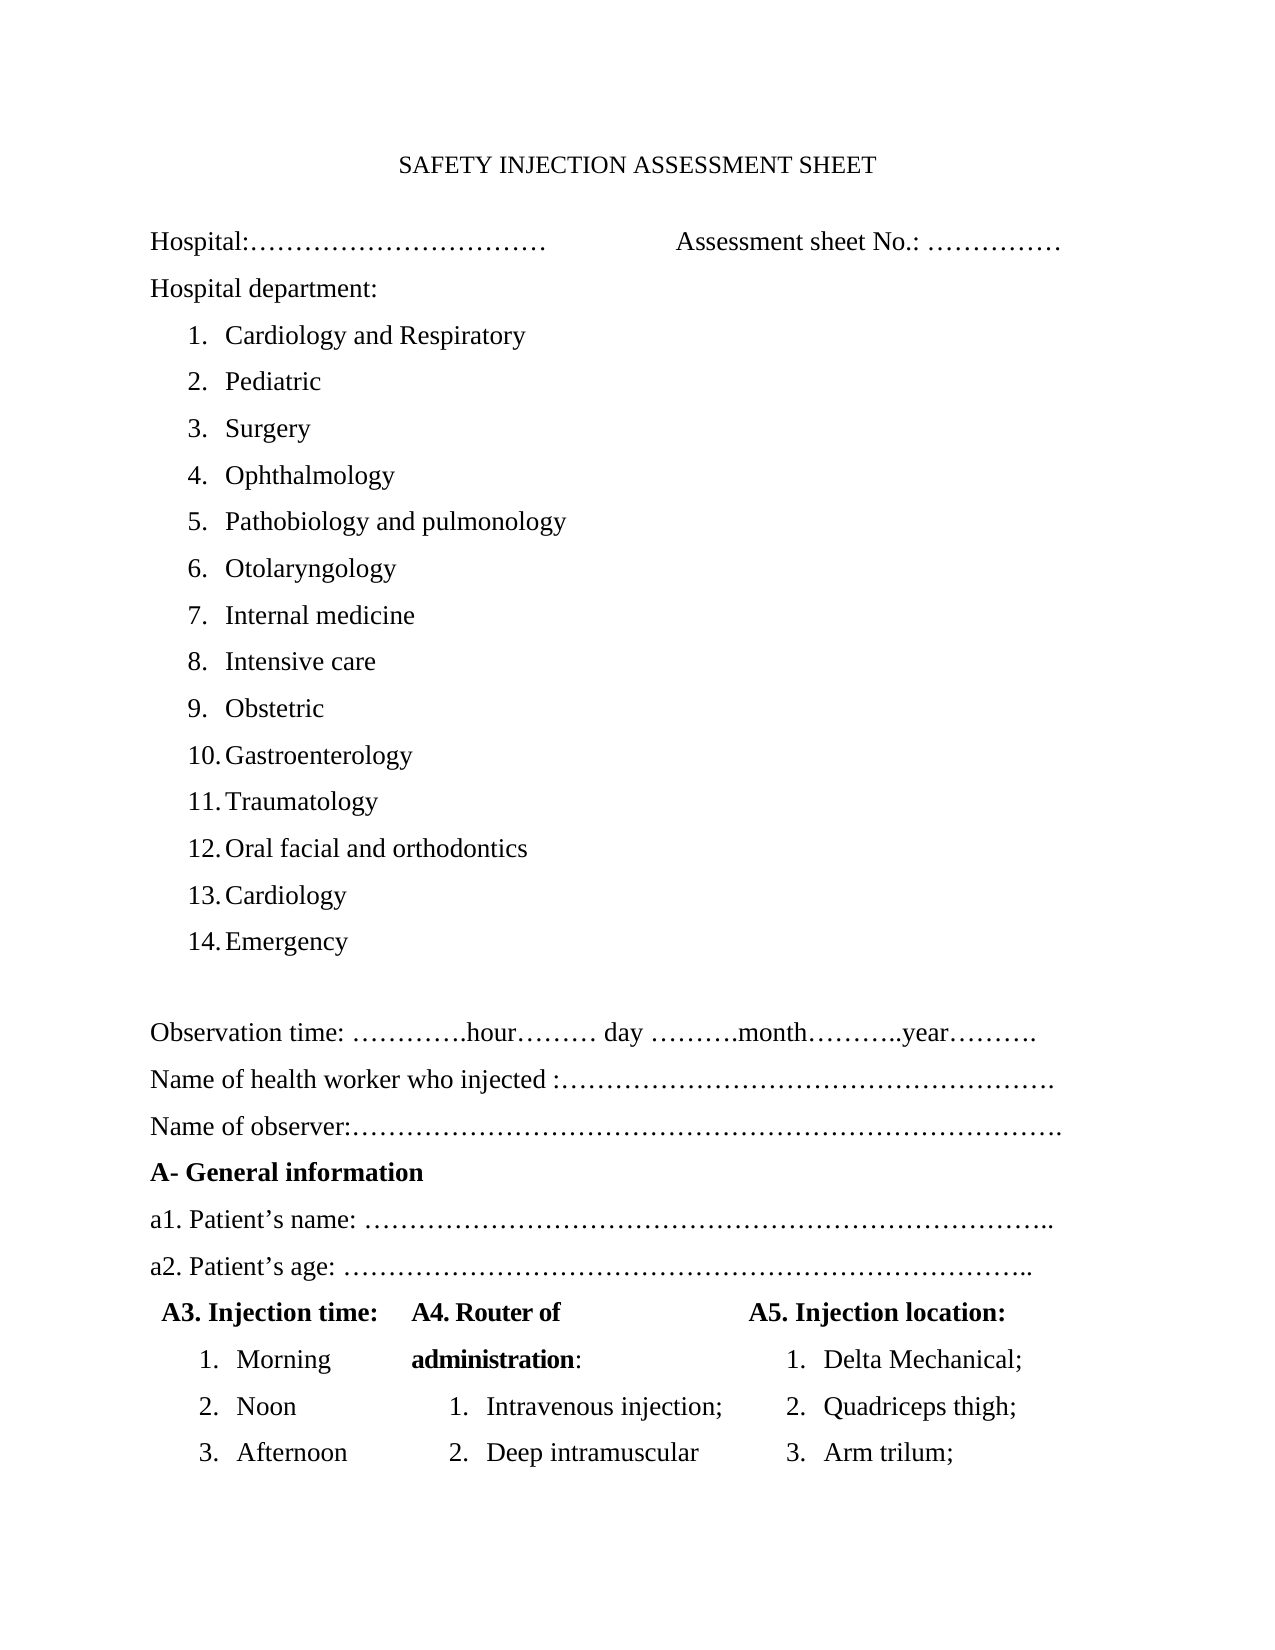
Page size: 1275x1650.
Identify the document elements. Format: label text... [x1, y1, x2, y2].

list Obstetric [187, 692, 1125, 723]
text Hospital department: [150, 272, 1125, 303]
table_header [150, 1296, 400, 1484]
text Hospital:…………………………… Assessment sheet No.: …………… [150, 225, 1125, 257]
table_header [400, 1296, 737, 1484]
list Traumatology [187, 785, 1125, 817]
list Ophthalmology [187, 459, 1125, 490]
text Name of observer:……………………………………………………………………. [150, 1110, 1125, 1141]
list Pediatric [187, 365, 1125, 397]
text Name of health worker who injected :………………………………………………. [150, 1063, 1125, 1094]
list Otolaryngology [187, 552, 1125, 583]
list Surgery [187, 412, 1125, 443]
text a1. Patient’s name: ………………………………………………………………….. [150, 1203, 1125, 1234]
list Oral facial and orthodontics [187, 832, 1125, 863]
list Cardiology and Respiratory [187, 319, 1125, 350]
list Intensive care [187, 645, 1125, 677]
text A- General information [150, 1156, 1125, 1187]
list Internal medicine [187, 599, 1125, 630]
text SAFETY INJECTION ASSESSMENT SHEET [150, 150, 1125, 179]
list Emergency [187, 925, 1125, 957]
text a2. Patient’s age: ………………………………………………………………….. [150, 1250, 1125, 1281]
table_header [737, 1296, 1088, 1484]
text Observation time: ………….hour……… day ……….month………..year………. [150, 1016, 1125, 1047]
list Cardiology [187, 879, 1125, 910]
list Gastroenterology [187, 739, 1125, 770]
list Pathobiology and pulmonology [187, 505, 1125, 537]
